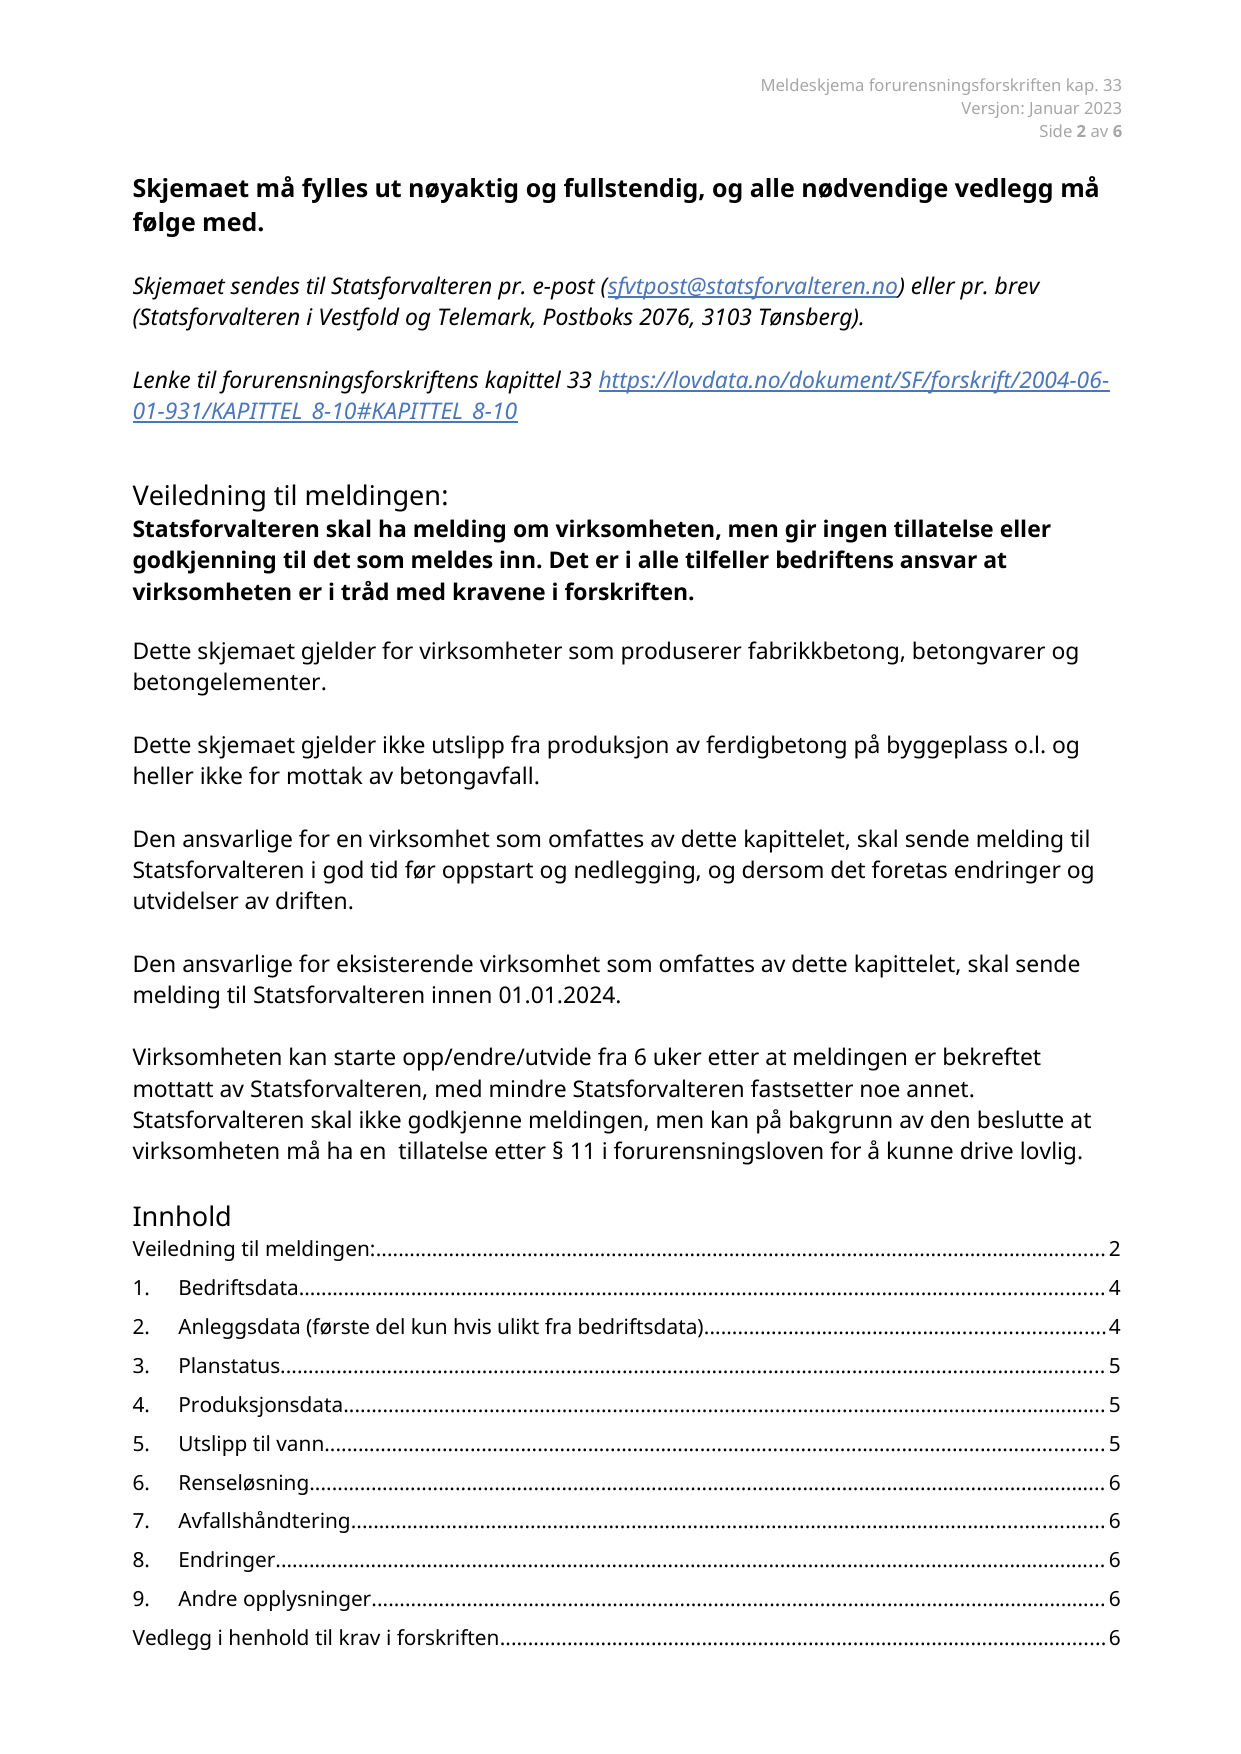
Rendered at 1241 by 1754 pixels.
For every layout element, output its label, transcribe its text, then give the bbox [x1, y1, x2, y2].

subtitle Veiledning til meldingen: [132, 476, 1122, 513]
text Dette skjemaet gjelder for virksomheter som produserer fabrikkbetong, betongvarer og betongelementer. [132, 635, 1122, 698]
text Skjemaet må fylles ut nøyaktig og fullstendig, og alle nødvendige vedlegg må følge med. [132, 170, 1122, 238]
text Den ansvarlige for en virksomhet som omfattes av dette kapittelet, skal sende melding til Statsforvalteren i god tid før oppstart og nedlegging, og dersom det foretas endringer og utvidelser av driften. [132, 823, 1122, 916]
text Den ansvarlige for eksisterende virksomhet som omfattes av dette kapittelet, skal sende melding til Statsforvalteren innen 01.01.2024. [132, 948, 1122, 1010]
text Lenke til forurensningsforskriftens kapittel 33 https://lovdata.no/dokument/SF/forskrift/2004-06-01-931/KAPITTEL_8-10#KAPITTEL_8-10 [132, 363, 1122, 426]
text Statsforvalteren skal ha melding om virksomheten, men gir ingen tillatelse eller godkjenning til det som meldes inn. Det er i alle tilfeller bedriftens ansvar at virksomheten er i tråd med kravene i forskriften. [132, 513, 1122, 607]
text Dette skjemaet gjelder ikke utslipp fra produksjon av ferdigbetong på byggeplass o.l. og heller ikke for mottak av betongavfall. [132, 729, 1122, 791]
text Skjemaet sendes til Statsforvalteren pr. e-post (sfvtpost@statsforvalteren.no) eller pr. brev (Statsforvalteren i Vestfold og Telemark, Postboks 2076, 3103 Tønsberg). [132, 270, 1122, 332]
text Virksomheten kan starte opp/endre/utvide fra 6 uker etter at meldingen er bekreftet mottatt av Statsforvalteren, med mindre Statsforvalteren fastsetter noe annet. Statsforvalteren skal ikke godkjenne meldingen, men kan på bakgrunn av den beslutte at virksomheten må ha en tillatelse etter § 11 i forurensningsloven for å kunne drive lovlig. [132, 1041, 1122, 1166]
